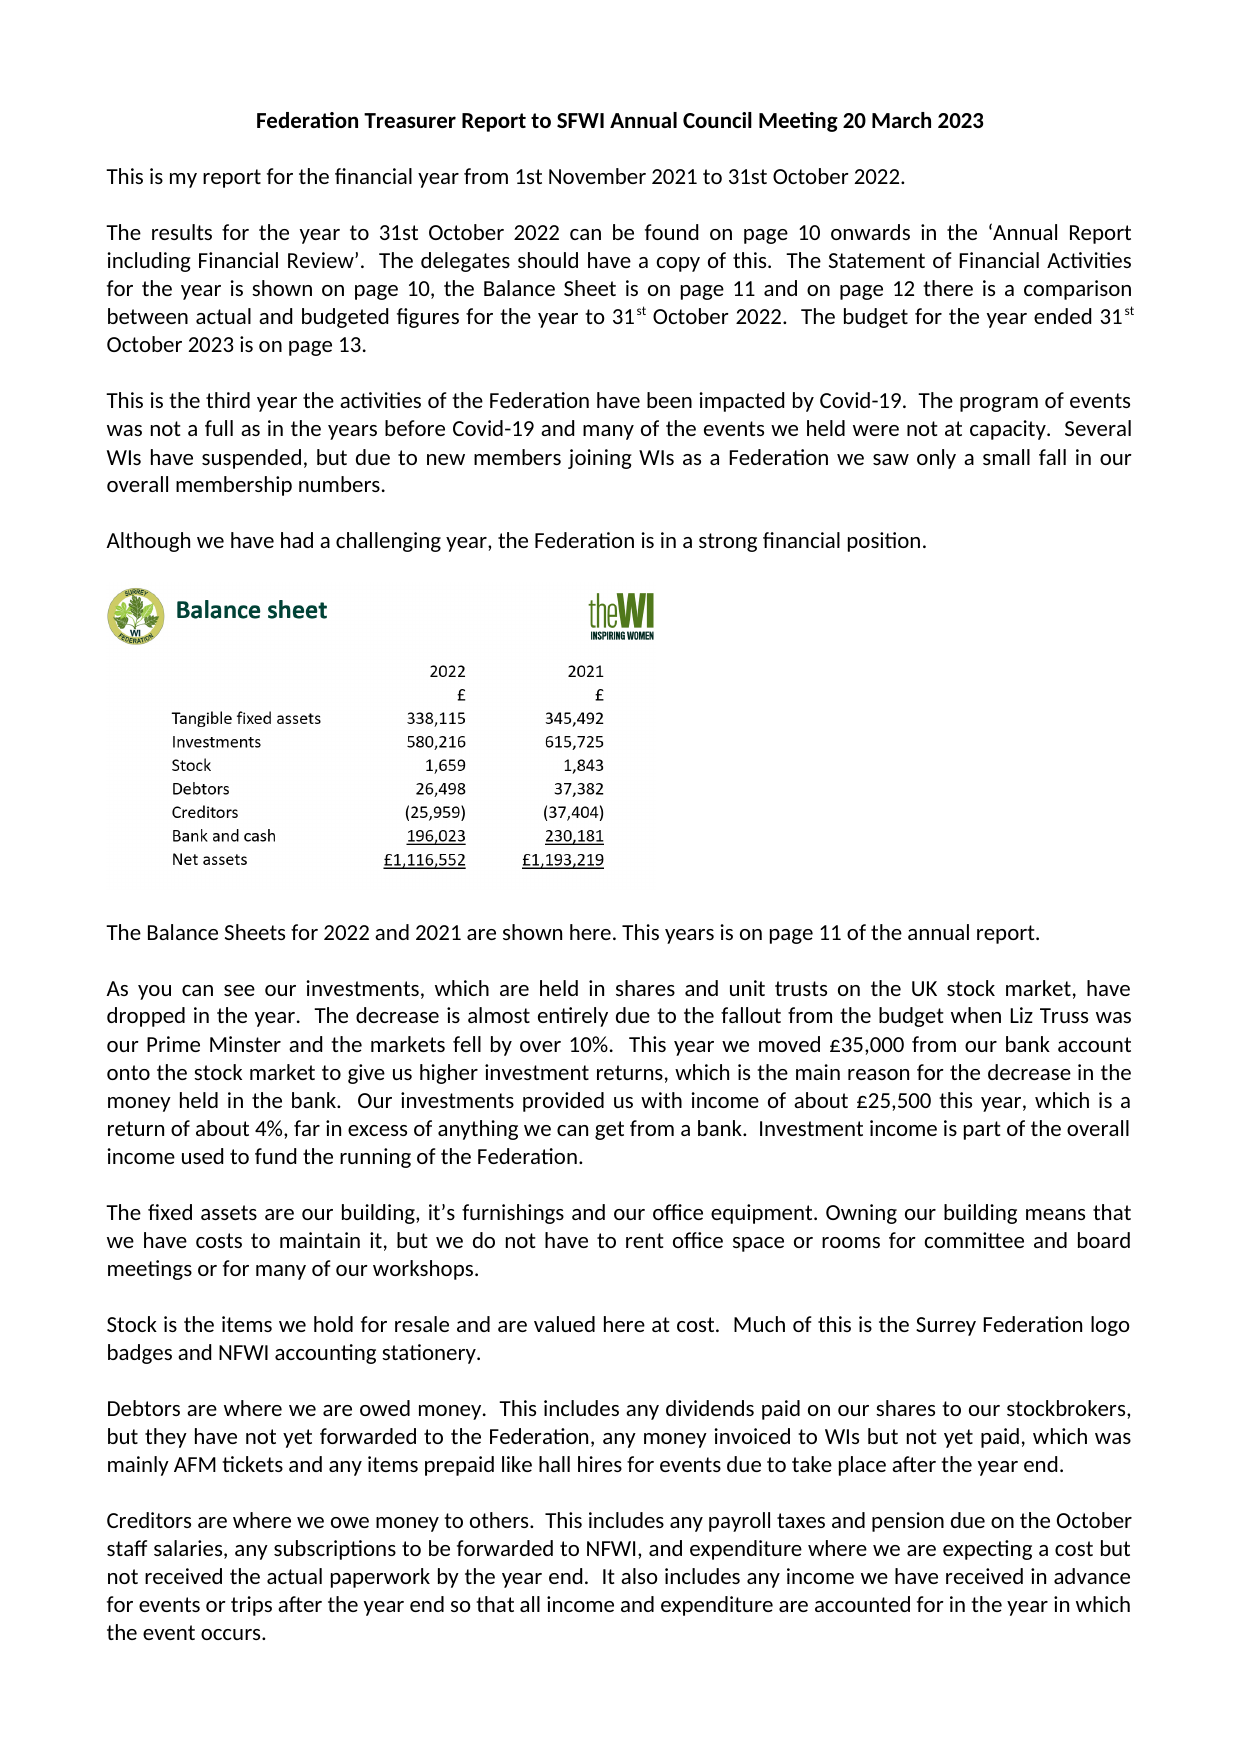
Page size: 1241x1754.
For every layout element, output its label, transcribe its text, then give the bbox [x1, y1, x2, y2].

text Creditors are where we owe money to others. This includes any payroll taxes and pension due on the October staff salaries, any subscriptions to be forwarded to NFWI, and expenditure where we are expecting a cost but not received the actual paperwork by the year end. It also includes any income we have received in advance for events or trips after the year end so that all income and expenditure are accounted for in the year in which the event occurs. [106, 1506, 1134, 1646]
text Federation Treasurer Report to SFWI Annual Council Meeting 20 March 2023 [106, 106, 1134, 134]
text This is the third year the activities of the Federation have been impacted by Covid-19. The program of events was not a full as in the years before Covid-19 and many of the events we held were not at capacity. Several WIs have suspended, but due to new members joining WIs as a Federation we saw only a small fall in our overall membership numbers. [106, 387, 1134, 499]
text This is my report for the financial year from 1st November 2021 to 31st October 2022. [106, 162, 1134, 190]
picture [106, 582, 657, 890]
text The fixed assets are our building, it’s furnishings and our office equipment. Owning our building means that we have costs to maintain it, but we do not have to rent office space or rooms for committee and board meetings or for many of our workshops. [106, 1198, 1134, 1282]
text The results for the year to 31st October 2022 can be found on page 10 onwards in the ‘Annual Report including Financial Review’. The delegates should have a copy of this. The Statement of Financial Activities for the year is shown on page 10, the Balance Sheet is on page 11 and on page 12 there is a comparison between actual and budgeted figures for the year to 31st October 2022. The budget for the year ended 31st October 2023 is on page 13. [106, 218, 1134, 358]
text Stock is the items we hold for resale and are valued here at cost. Much of this is the Surrey Federation logo badges and NFWI accounting stationery. [106, 1310, 1134, 1366]
text Although we have had a challenging year, the Federation is in a strong financial position. [106, 527, 1134, 555]
text Debtors are where we are owed money. This includes any dividends paid on our shares to our stockbrokers, but they have not yet forwarded to the Federation, any money invoiced to WIs but not yet paid, which was mainly AFM tickets and any items prepaid like hall hires for events due to take place after the year end. [106, 1394, 1134, 1478]
text The Balance Sheets for 2022 and 2021 are shown here. This years is on page 11 of the annual report. [106, 918, 1134, 946]
text As you can see our investments, which are held in shares and unit trusts on the UK stock market, have dropped in the year. The decrease is almost entirely due to the fallout from the budget when Liz Truss was our Prime Minster and the markets fell by over 10%. This year we moved £35,000 from our bank account onto the stock market to give us higher investment returns, which is the main reason for the decrease in the money held in the bank. Our investments provided us with income of about £25,500 this year, which is a return of about 4%, far in excess of anything we can get from a bank. Investment income is part of the overall income used to fund the running of the Federation. [106, 974, 1134, 1170]
